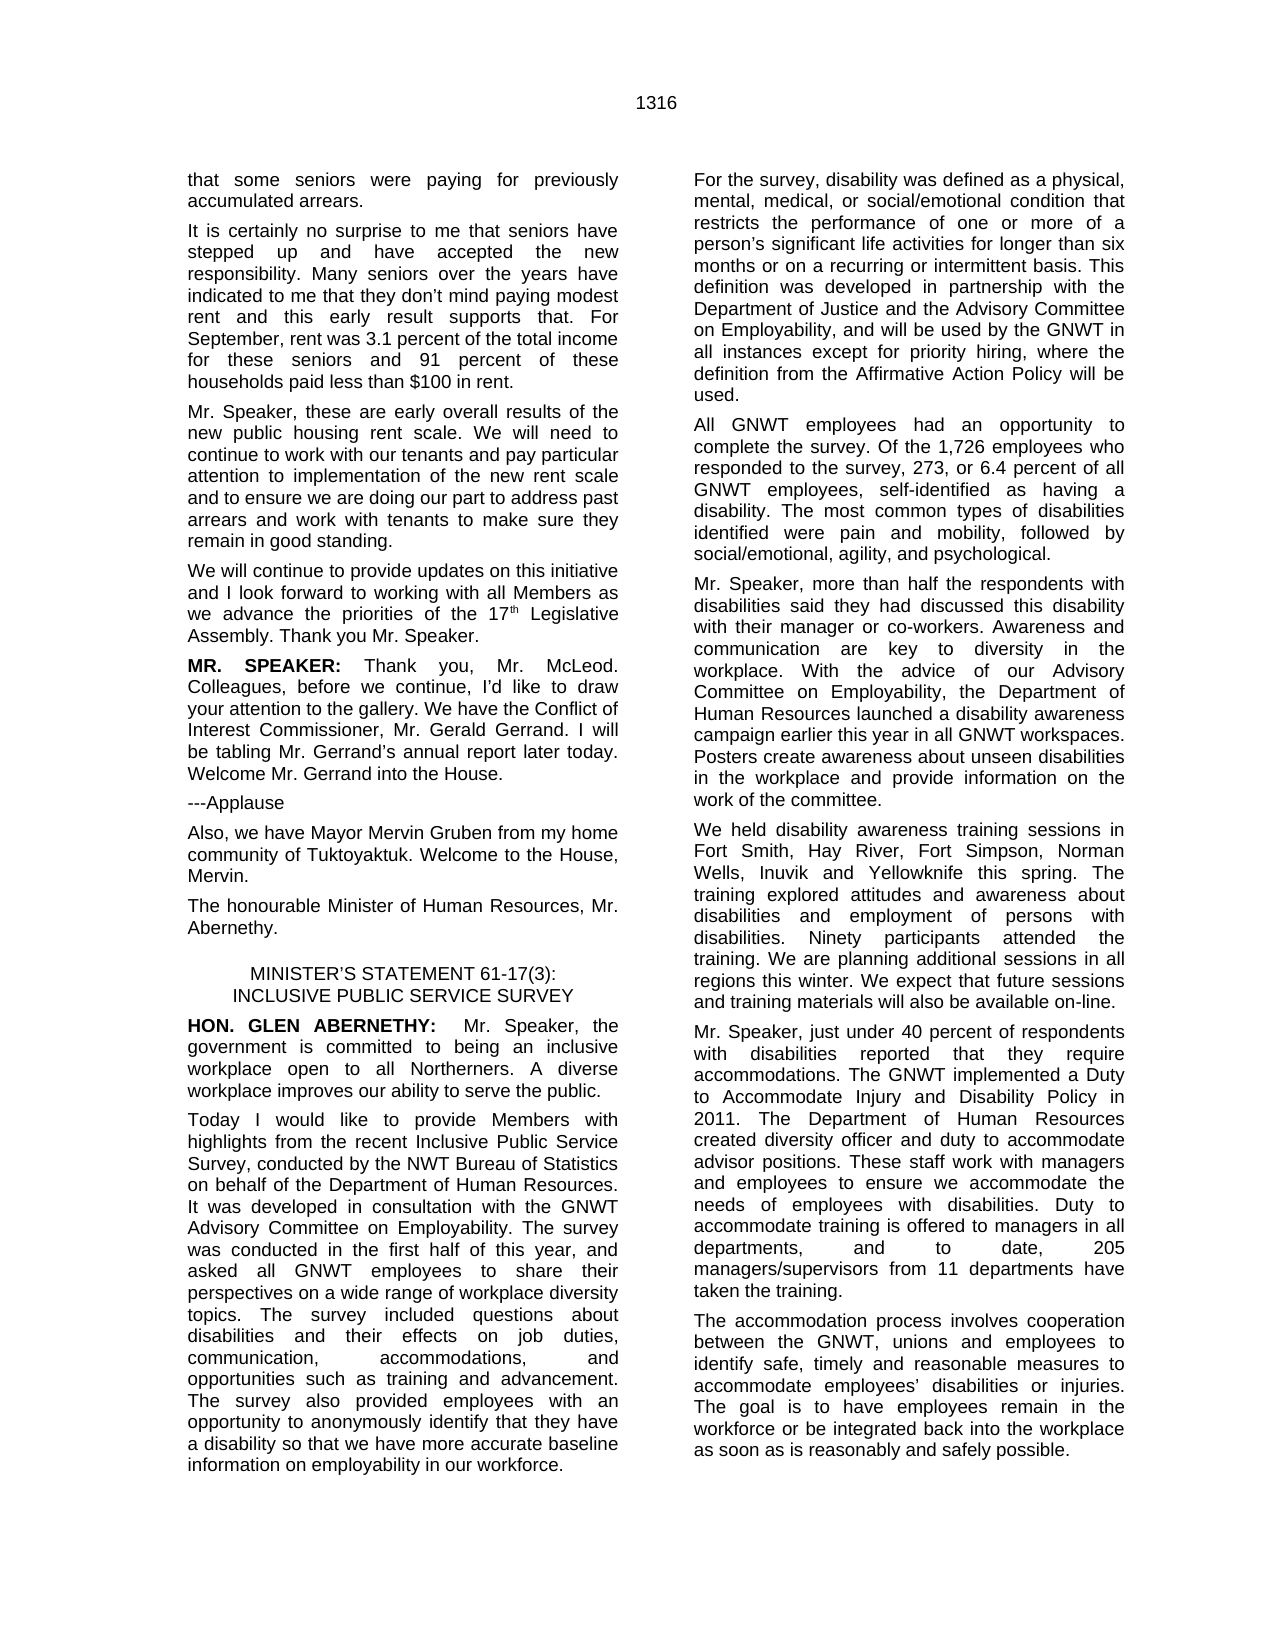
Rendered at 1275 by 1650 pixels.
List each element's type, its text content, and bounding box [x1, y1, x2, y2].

text Mr. Speaker, more than half the respondents with disabilities said they had discussed this disability with their manager or co-workers. Awareness and communication are key to diversity in the workplace. With the advice of our Advisory Committee on Employability, the Department of Human Resources launched a disability awareness campaign earlier this year in all GNWT workspaces. Posters create awareness about unseen disabilities in the workplace and provide information on the work of the committee. [694, 573, 1125, 810]
text All GNWT employees had an opportunity to complete the survey. Of the 1,726 employees who responded to the survey, 273, or 6.4 percent of all GNWT employees, self-identified as having a disability. The most common types of disabilities identified were pain and mobility, followed by social/emotional, agility, and psychological. [694, 414, 1125, 565]
text It is certainly no surprise to me that seniors have stepped up and have accepted the new responsibility. Many seniors over the years have indicated to me that they don’t mind paying modest rent and this early result supports that. For September, rent was 3.1 percent of the total income for these seniors and 91 percent of these households paid less than $100 in rent. [187, 220, 619, 392]
text We will continue to provide updates on this initiative and I look forward to working with all Members as we advance the priorities of the 17th Legislative Assembly. Thank you Mr. Speaker. [187, 560, 619, 646]
text Also, we have Mayor Mervin Gruben from my home community of Tuktoyaktuk. Welcome to the House, Mervin. [187, 822, 619, 887]
text The honourable Minister of Human Resources, Mr. Abernethy. [187, 895, 619, 938]
text The accommodation process involves cooperation between the GNWT, unions and employees to identify safe, timely and reasonable measures to accommodate employees’ disabilities or injuries. The goal is to have employees remain in the workforce or be integrated back into the workplace as soon as is reasonably and safely possible. [694, 1310, 1125, 1461]
subtitle MINISTER’S STATEMENT 61-17(3): INCLUSIVE PUBLIC SERVICE SURVEY [187, 963, 619, 1006]
text Mr. Speaker, just under 40 percent of respondents with disabilities reported that they require accommodations. The GNWT implemented a Duty to Accommodate Injury and Disability Policy in 2011. The Department of Human Resources created diversity officer and duty to accommodate advisor positions. These staff work with managers and employees to ensure we accommodate the needs of employees with disabilities. Duty to accommodate training is offered to managers in all departments, and to date, 205 managers/supervisors from 11 departments have taken the training. [694, 1021, 1125, 1301]
text Today I would like to provide Members with highlights from the recent Inclusive Public Service Survey, conducted by the NWT Bureau of Statistics on behalf of the Department of Human Resources. It was developed in consultation with the GNWT Advisory Committee on Employability. The survey was conducted in the first half of this year, and asked all GNWT employees to share their perspectives on a wide range of workplace diversity topics. The survey included questions about disabilities and their effects on job duties, communication, accommodations, and opportunities such as training and advancement. The survey also provided employees with an opportunity to anonymously identify that they have a disability so that we have more accurate baseline information on employability in our workforce. [187, 1109, 619, 1476]
text For the survey, disability was defined as a physical, mental, medical, or social/emotional condition that restricts the performance of one or more of a person’s significant life activities for longer than six months or on a recurring or intermittent basis. This definition was developed in partnership with the Department of Justice and the Advisory Committee on Employability, and will be used by the GNWT in all instances except for priority hiring, where the definition from the Affirmative Action Policy will be used. [694, 168, 1125, 406]
text MR. SPEAKER: Thank you, Mr. McLeod. Colleagues, before we continue, I’d like to draw your attention to the gallery. We have the Conflict of Interest Commissioner, Mr. Gerald Gerrand. I will be tabling Mr. Gerrand’s annual report later today. Welcome Mr. Gerrand into the House. [187, 654, 619, 784]
text ---Applause [187, 792, 619, 814]
text HON. GLEN ABERNETHY: Mr. Speaker, the government is committed to being an inclusive workplace open to all Northerners. A diverse workplace improves our ability to serve the public. [187, 1015, 619, 1101]
text We held disability awareness training sessions in Fort Smith, Hay River, Fort Simpson, Norman Wells, Inuvik and Yellowknife this spring. The training explored attitudes and awareness about disabilities and employment of persons with disabilities. Ninety participants attended the training. We are planning additional sessions in all regions this winter. We expect that future sessions and training materials will also be available on-line. [694, 819, 1125, 1013]
text Mr. Speaker, these are early overall results of the new public housing rent scale. We will need to continue to work with our tenants and pay particular attention to implementation of the new rent scale and to ensure we are doing our part to address past arrears and work with tenants to make sure they remain in good standing. [187, 401, 619, 552]
